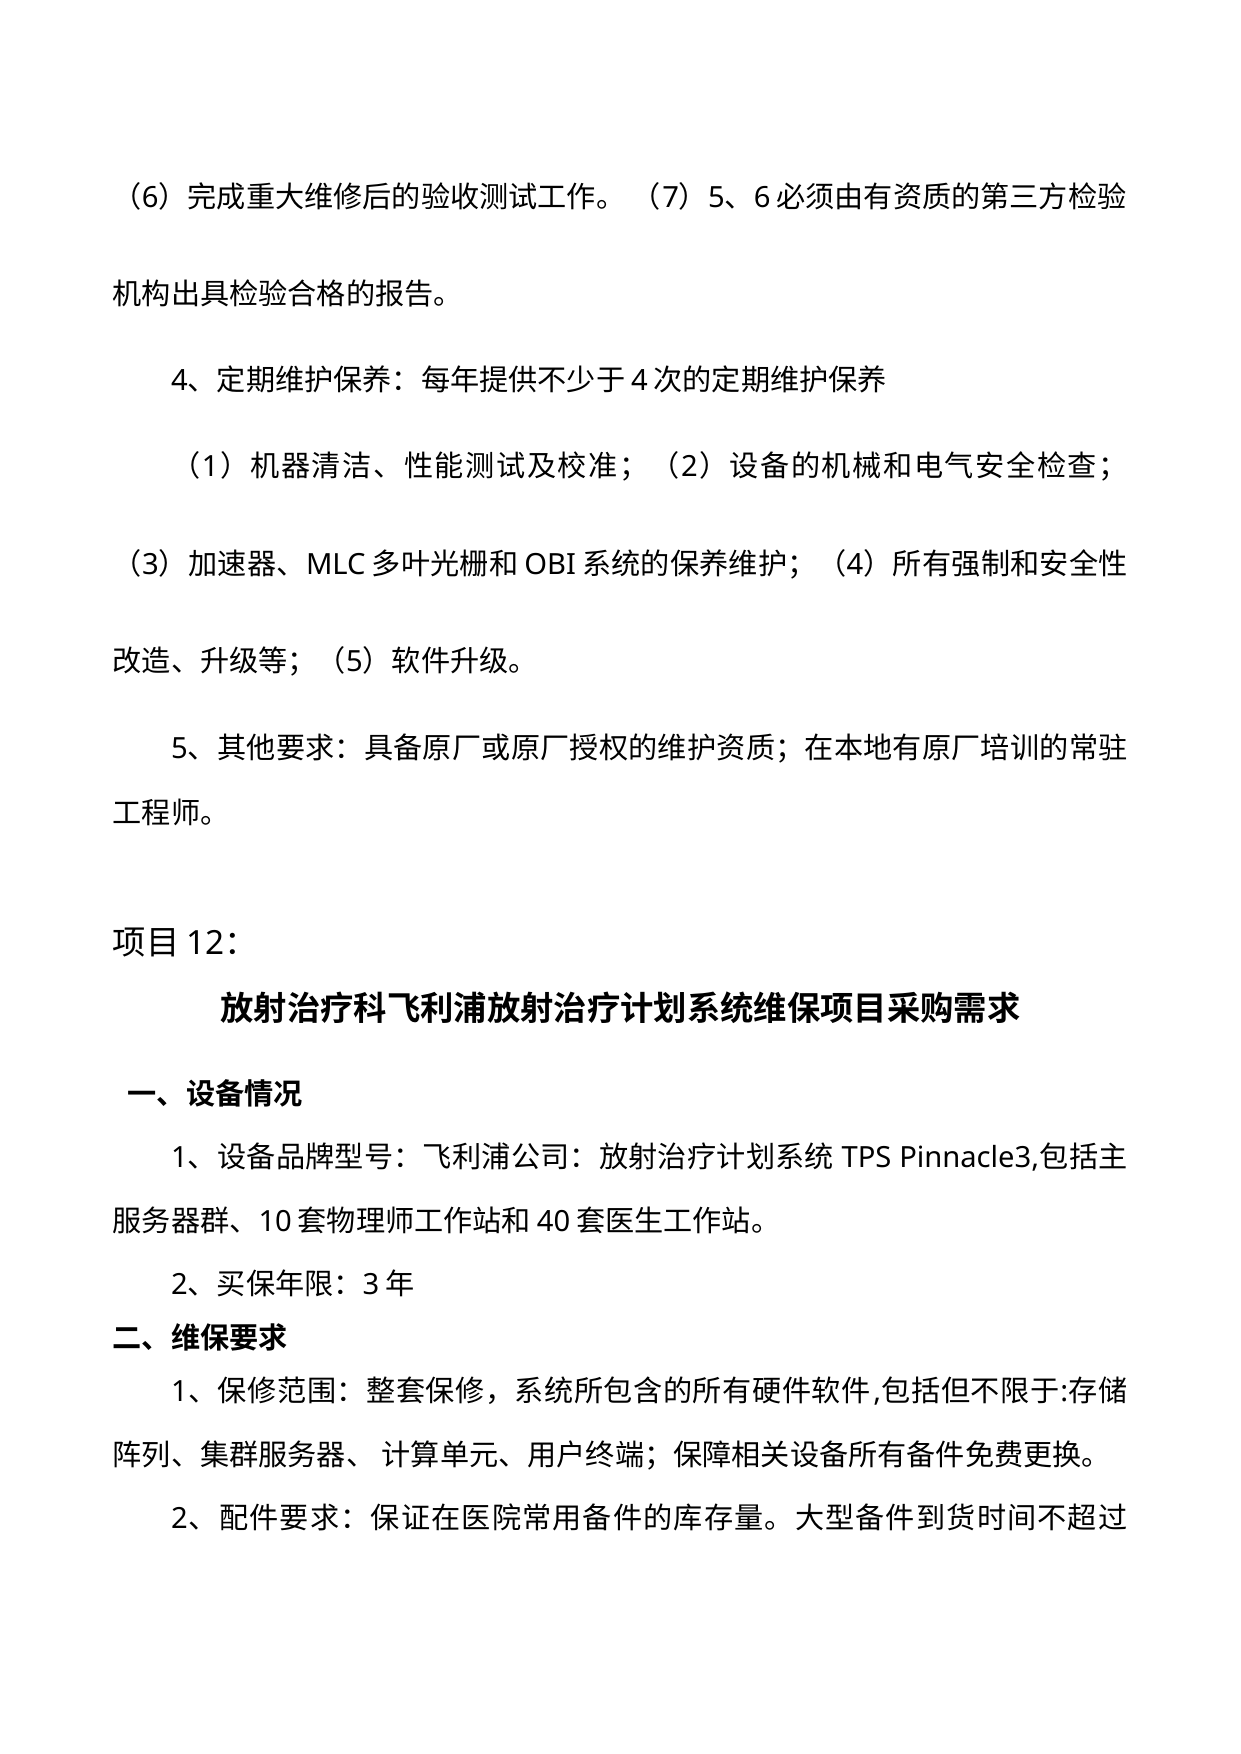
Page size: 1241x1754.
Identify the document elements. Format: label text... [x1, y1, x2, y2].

text 4、定期维护保养：每年提供不少于4次的定期维护保养 [112, 346, 1128, 411]
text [112, 1495, 1128, 1537]
text 1、保修范围：整套保修，系统所包含的所有硬件软件,包括但不限于:存储阵列、集群服务器、 计算单元、用户终端；保障相关设备所有备件免费更换。 [112, 1368, 1128, 1474]
text 放射治疗科飞利浦放射治疗计划系统维保项目采购需求 [112, 973, 1128, 1038]
text 一、设备情况 [127, 1070, 1128, 1113]
text （1）机器清洁、性能测试及校准；（2）设备的机械和电气安全检查；（3）加速器、MLC多叶光栅和OBI系统的保养维护；（4）所有强制和安全性改造、升级等；（5）软件升级。 [112, 432, 1128, 692]
text 项目12： [112, 843, 1128, 973]
text 1、设备品牌型号：飞利浦公司：放射治疗计划系统TPS Pinnacle3,包括主服务器群、10套物理师工作站和40套医生工作站。 [112, 1133, 1128, 1239]
text 2、买保年限：3年 [112, 1261, 1128, 1303]
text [112, 162, 1128, 324]
text 5、其他要求：具备原厂或原厂授权的维护资质；在本地有原厂培训的常驻工程师。 [112, 713, 1128, 843]
text 二、维保要求 [112, 1303, 1128, 1368]
